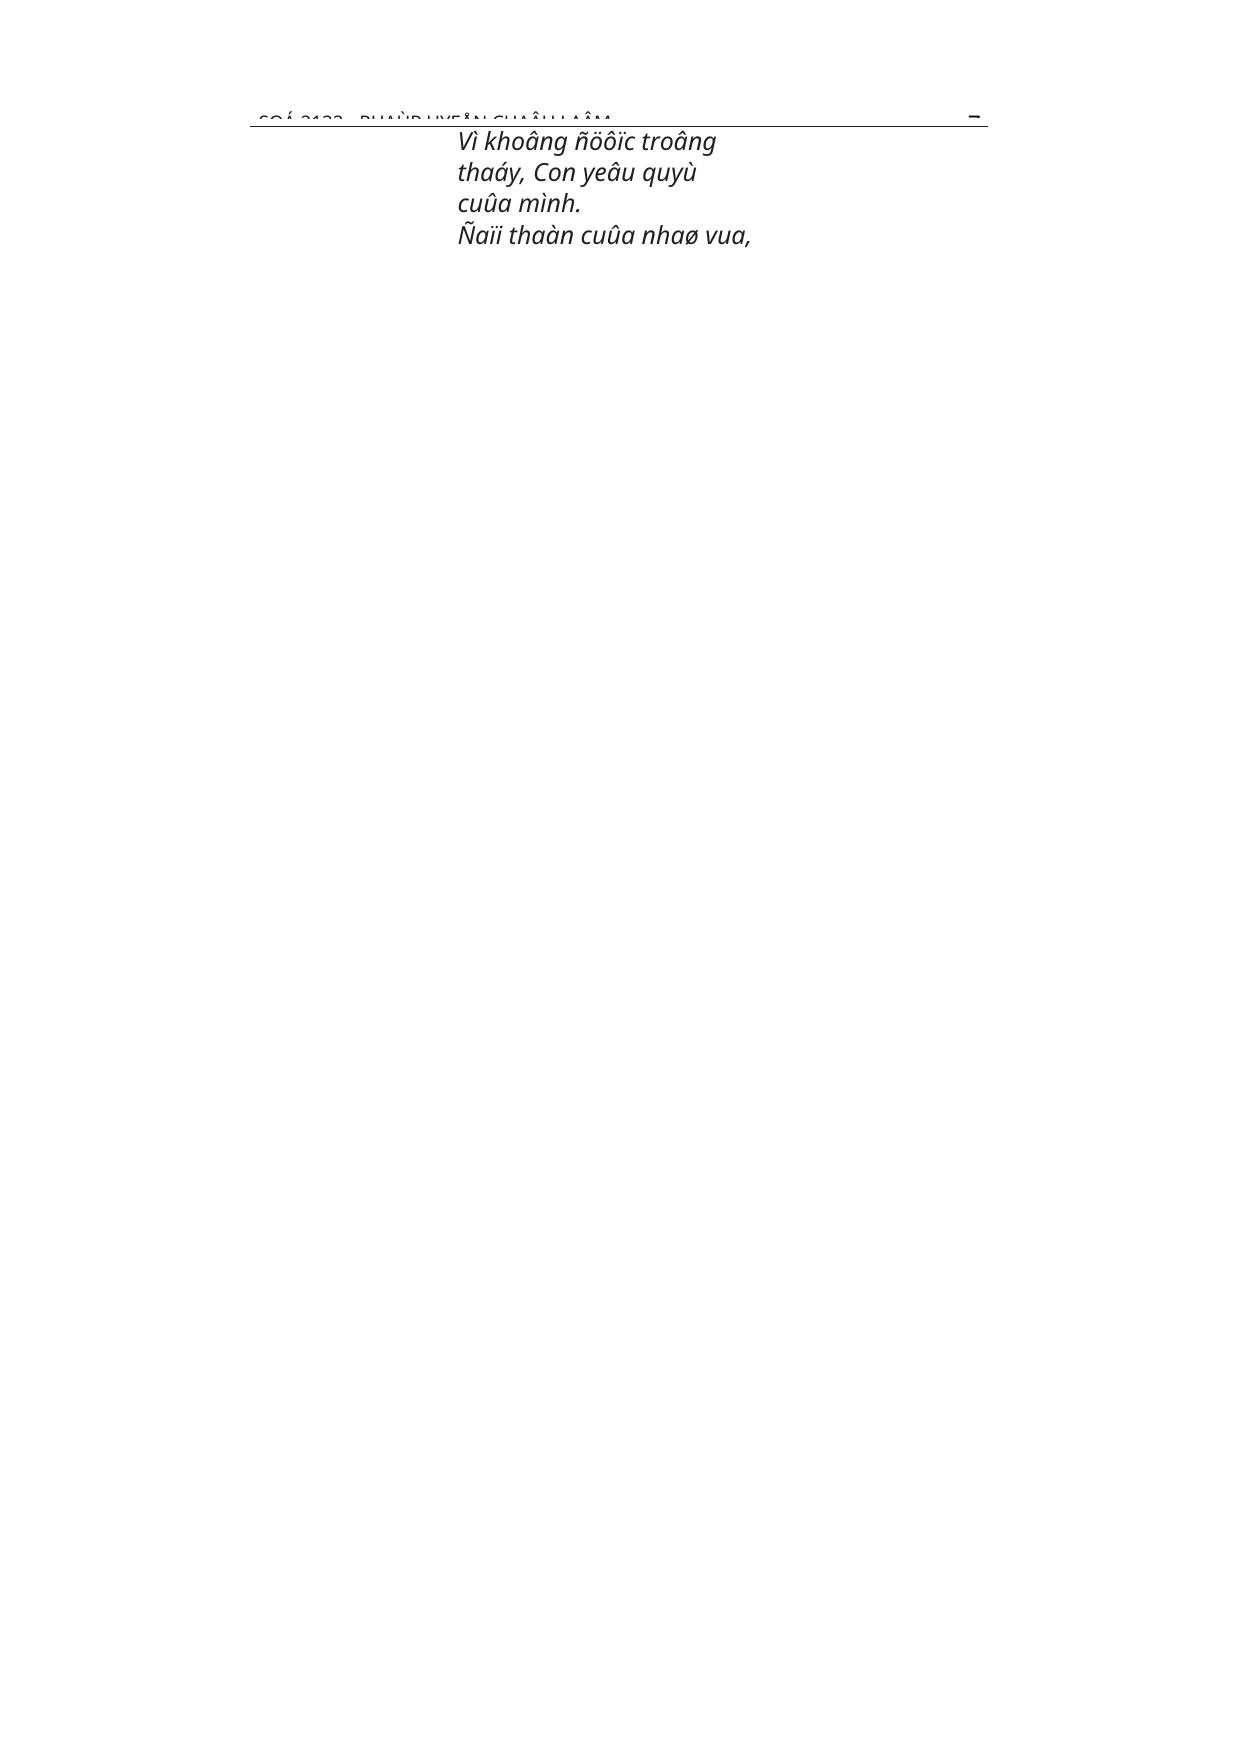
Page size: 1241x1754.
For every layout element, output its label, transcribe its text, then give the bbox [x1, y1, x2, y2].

text Ñaïi thaàn cuûa nhaø vua, [457, 220, 1065, 250]
text Vì khoâng ñöôïc troâng thaáy, Con yeâu quyù cuûa mình. [457, 125, 726, 220]
